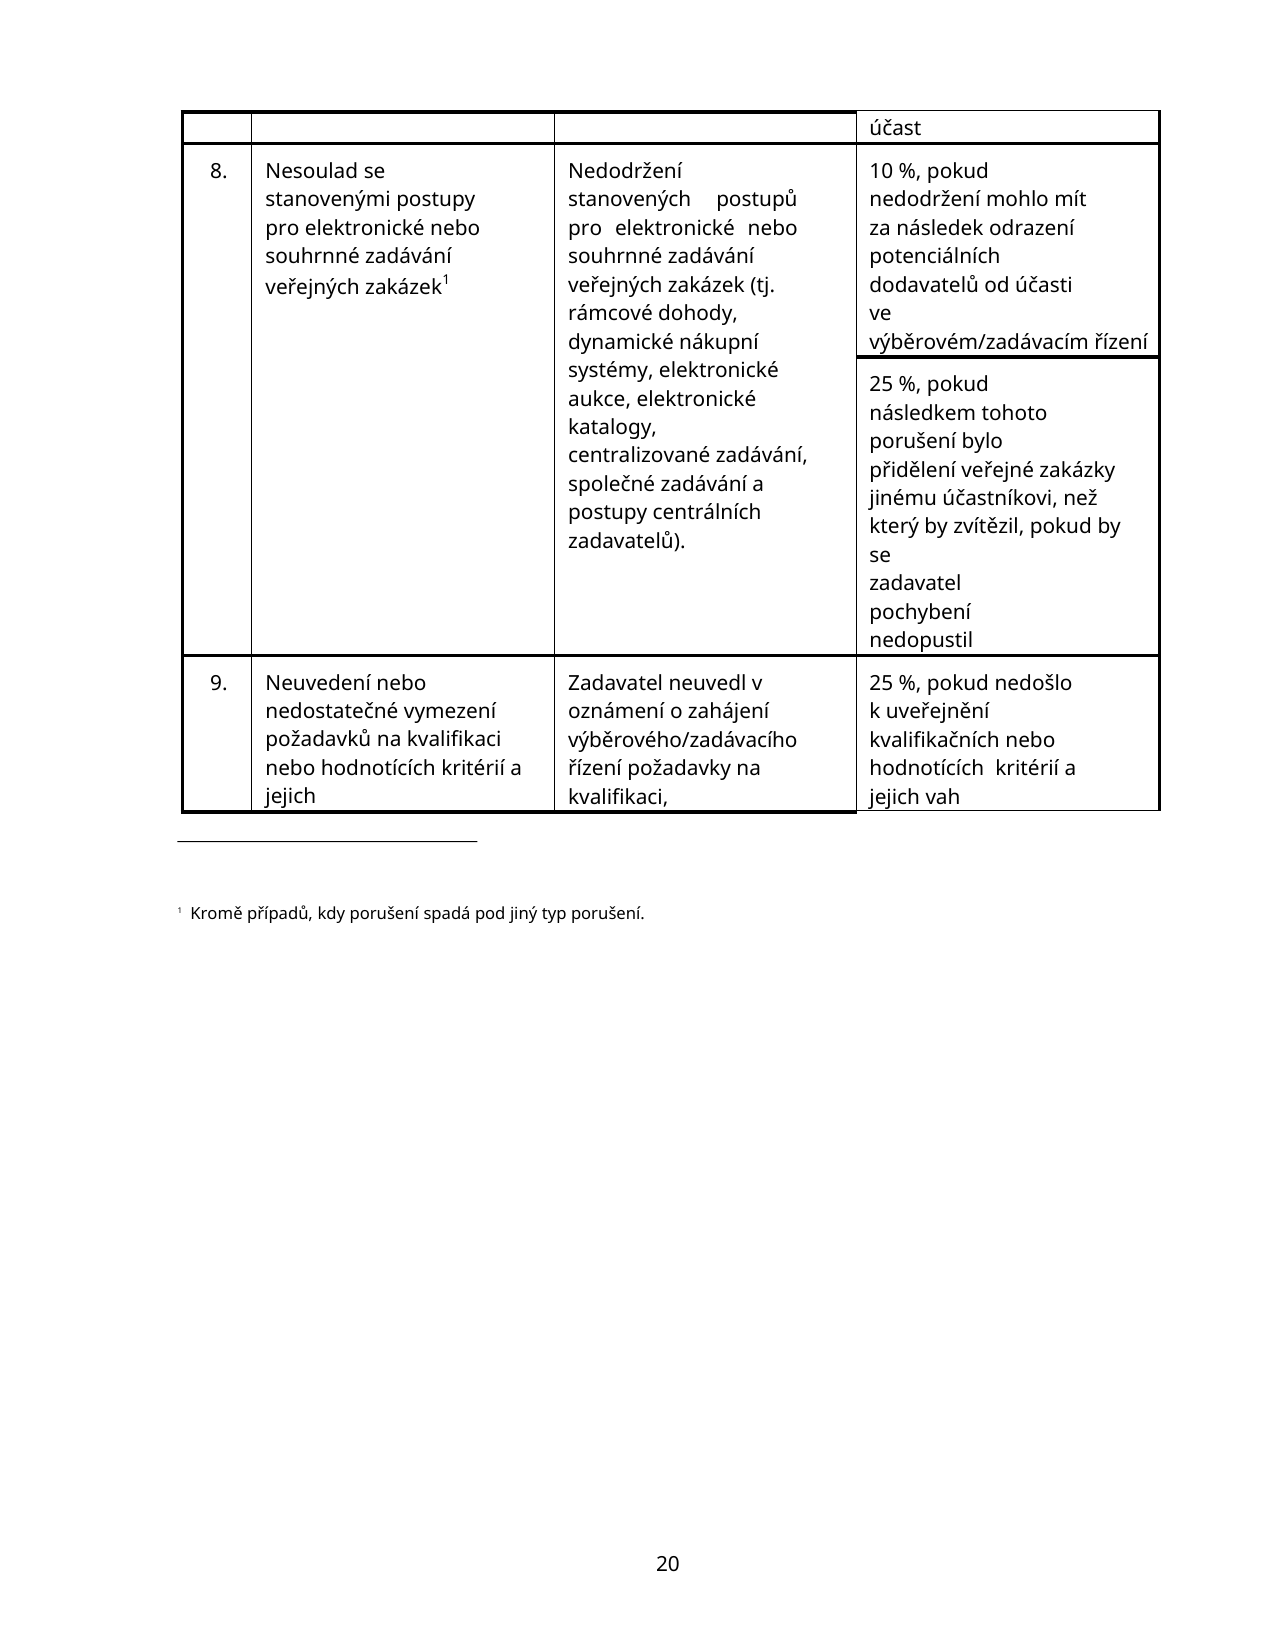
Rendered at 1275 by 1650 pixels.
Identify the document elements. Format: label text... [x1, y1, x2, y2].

table_cell Nesoulad se stanovenými postupy pro elektronické nebo souhrnné zadávání veřejných zakázek1 [252, 145, 554, 654]
list Kromě případů, kdy porušení spadá pod jiný typ porušení. [177, 901, 1171, 924]
table_cell 25 %, pokud následkem tohoto porušení bylo přidělení veřejné zakázky jinému účastníkovi, než který by zvítězil, pokud by se zadavatel pochybení nedopustil [857, 359, 1158, 654]
table_cell 8. [184, 145, 251, 654]
table_cell 9. [184, 657, 251, 810]
table_cell 10 %, pokud nedodržení mohlo mít za následek odrazení potenciálních dodavatelů od účasti ve výběrovém/zadávacím řízení [857, 145, 1158, 355]
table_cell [857, 111, 1158, 142]
table_cell Nedodržení stanovených postupů pro elektronické nebo souhrnné zadávání veřejných zakázek (tj. rámcové dohody, dynamické nákupní systémy, elektronické aukce, elektronické katalogy, centralizované zadávání, společné zadávání a postupy centrálních zadavatelů). [555, 145, 856, 654]
table_cell 25 %, pokud nedošlo k uveřejnění kvalifikačních nebo hodnotících kritérií a jejich vah [857, 657, 1158, 810]
table_cell Zadavatel neuvedl v oznámení o zahájení výběrového/zadávacího řízení požadavky na kvalifikaci, [555, 657, 856, 810]
table_cell Neuvedení nebo nedostatečné vymezení požadavků na kvalifikaci nebo hodnotících kritérií a jejich [252, 657, 554, 810]
